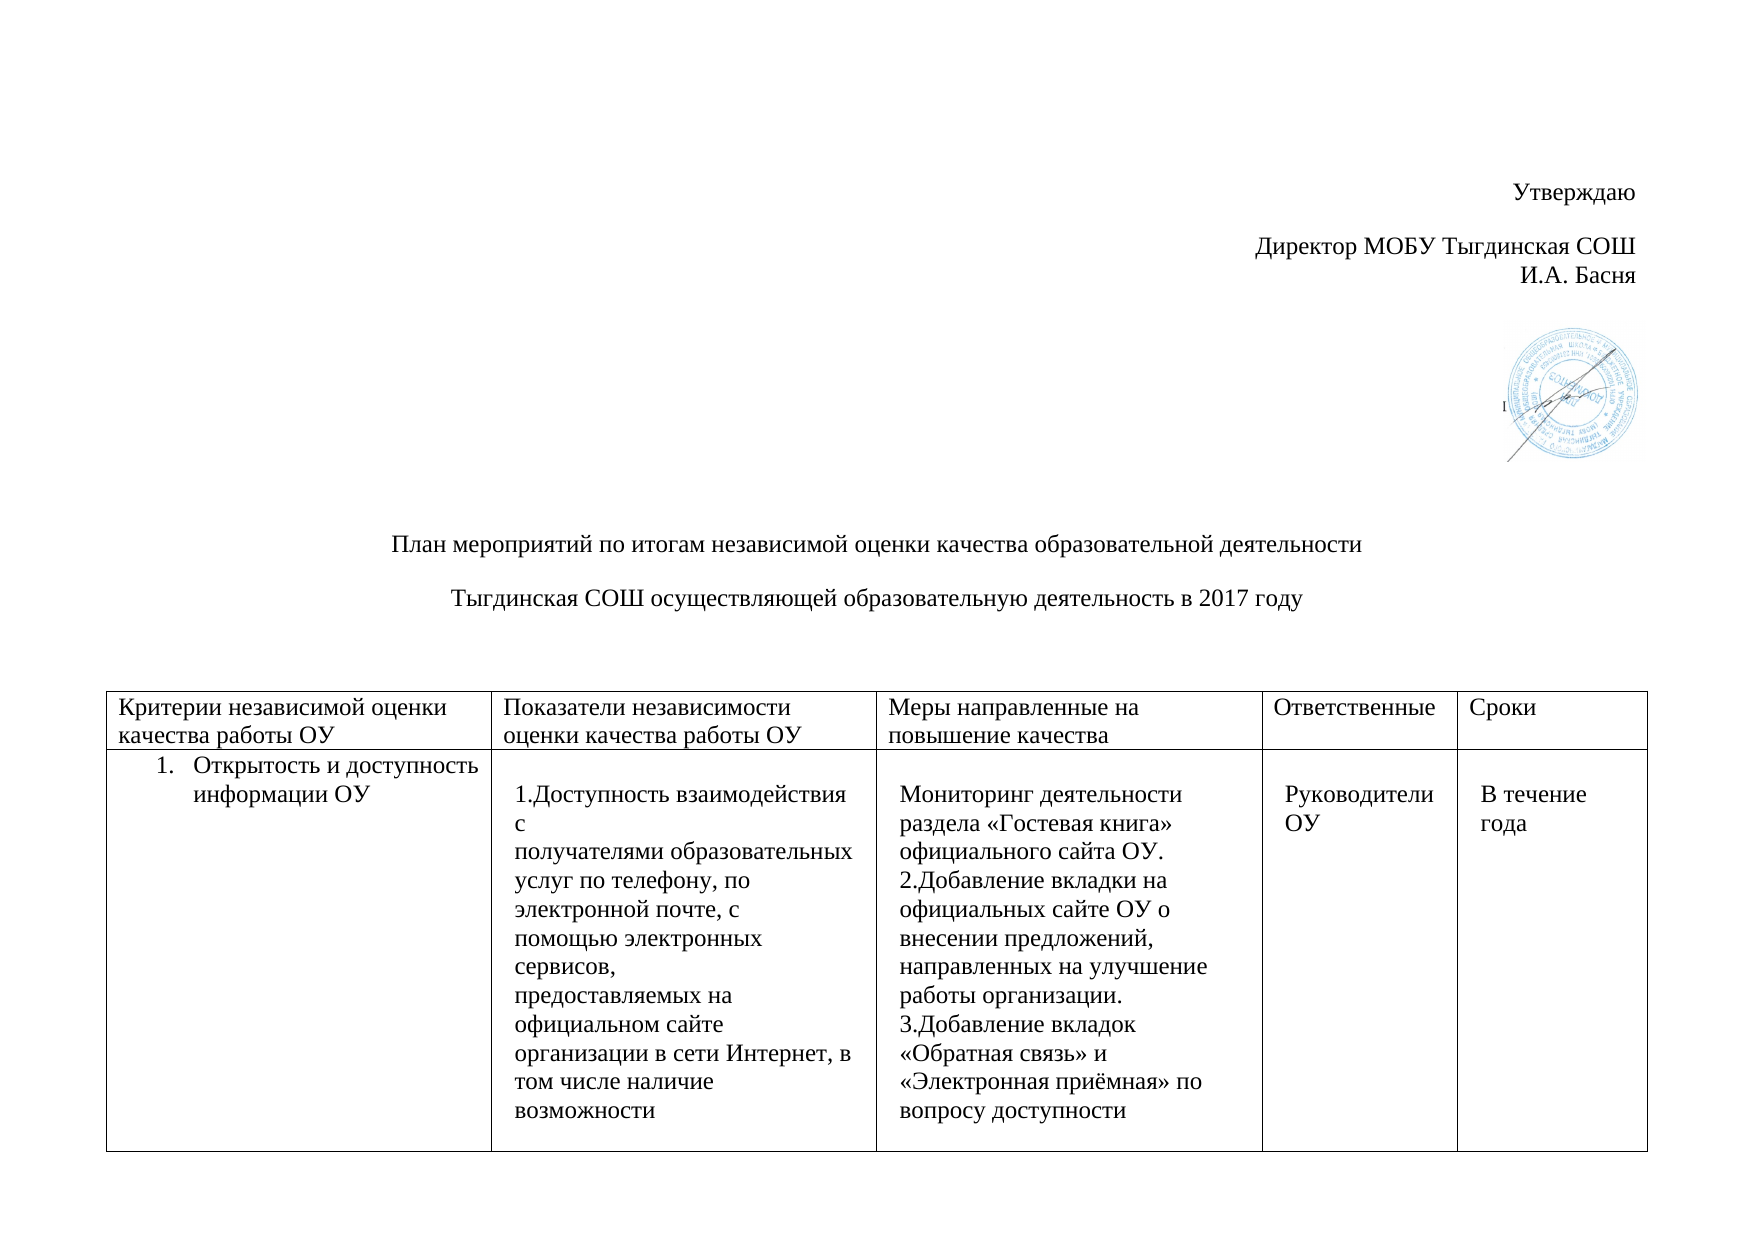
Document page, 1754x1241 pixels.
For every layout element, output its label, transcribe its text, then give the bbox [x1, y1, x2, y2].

text Тыгдинская СОШ осуществляющей образовательную деятельность в 2017 году [118, 583, 1636, 612]
text План мероприятий по итогам независимой оценки качества образовательной деятельности [118, 529, 1636, 558]
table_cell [107, 750, 491, 1151]
table_header Показатели независимости оценки качества работы ОУ [492, 692, 876, 749]
text Утверждаю [118, 177, 1636, 206]
text И.А. Басня [118, 260, 1636, 288]
table_header Ответственные [1263, 692, 1457, 749]
table_header Сроки [1458, 692, 1647, 749]
text Директор МОБУ Тыгдинская СОШ [118, 231, 1636, 260]
table_cell [877, 750, 1262, 1151]
picture [1503, 320, 1647, 465]
table_header Меры направленные на повышение качества [877, 692, 1262, 749]
table_cell [1263, 750, 1457, 1151]
table_cell [492, 750, 876, 1151]
table_header Критерии независимой оценки качества работы ОУ [107, 692, 491, 749]
table_cell [1458, 750, 1647, 1151]
